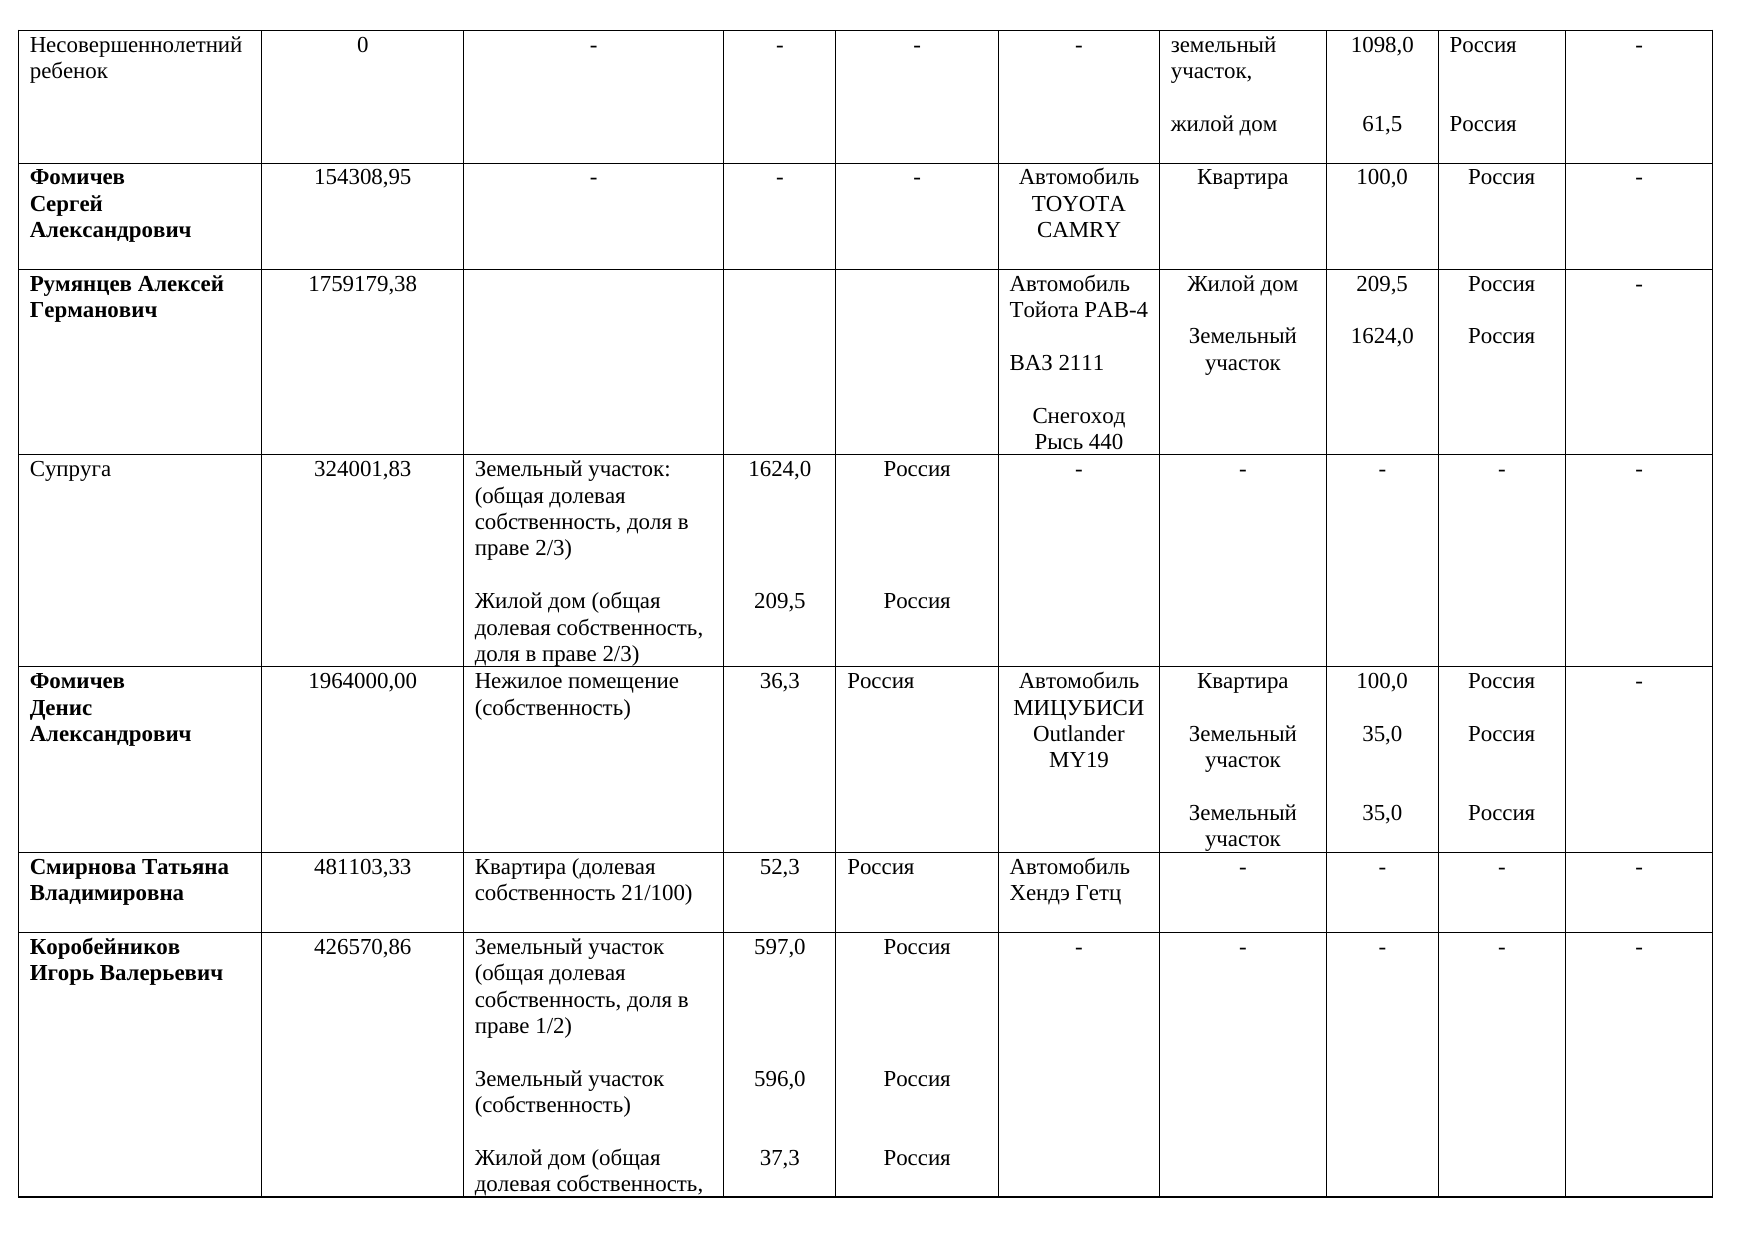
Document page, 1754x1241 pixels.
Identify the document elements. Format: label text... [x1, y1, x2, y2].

table_cell Автомобиль Тойота РАВ-4 ВАЗ 2111 Снегоход Рысь 440 [999, 270, 1159, 454]
table_cell [724, 270, 835, 454]
table_cell - [999, 455, 1159, 666]
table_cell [836, 933, 998, 1196]
table_cell - [724, 31, 835, 162]
table_cell 100,0 35,0 35,0 [1327, 667, 1438, 852]
table_cell 1624,0 209,5 [724, 455, 835, 666]
table_cell Квартира (долевая собственность 21/100) [464, 853, 723, 932]
table_cell Квартира Земельный участок Земельный участок [1160, 667, 1326, 852]
table_cell - [1566, 853, 1712, 932]
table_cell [464, 933, 723, 1196]
table_cell - [1566, 933, 1712, 1196]
table_cell Россия Россия [1439, 270, 1565, 454]
table_cell 426570,86 [262, 933, 463, 1196]
table_cell 1964000,00 [262, 667, 463, 852]
table_cell - [1160, 455, 1326, 666]
table_cell 52,3 [724, 853, 835, 932]
table_cell Россия [836, 853, 998, 932]
table_cell Фомичев Сергей Александрович [19, 164, 261, 269]
table_cell Фомичев Денис Александрович [19, 667, 261, 852]
table_cell Румянцев Алексей Германович [19, 270, 261, 454]
table_cell Автомобиль МИЦУБИСИOutlander MY19 [999, 667, 1159, 852]
table_cell - [1566, 455, 1712, 666]
table_cell Россия [1439, 164, 1565, 269]
table_cell - [1439, 455, 1565, 666]
table_cell 1759179,38 [262, 270, 463, 454]
table_cell Супруга [19, 455, 261, 666]
table_cell 100,0 [1327, 164, 1438, 269]
table_cell Жилой дом Земельный участок [1160, 270, 1326, 454]
table_cell [464, 270, 723, 454]
table_cell Автомобиль TOYOTA CAMRY [999, 164, 1159, 269]
table_cell Земельный участок: (общая долевая собственность, доля в праве 2/3) Жилой дом (общая долевая собственность, доля в праве 2/3) [464, 455, 723, 666]
table_cell - [1160, 853, 1326, 932]
table_cell - [1566, 667, 1712, 852]
table_cell - [1439, 853, 1565, 932]
table_cell - [836, 31, 998, 162]
table_cell 481103,33 [262, 853, 463, 932]
table_cell 36,3 [724, 667, 835, 852]
table_cell - [724, 164, 835, 269]
table_cell - [999, 31, 1159, 162]
table_cell - [464, 31, 723, 162]
table_cell - [1160, 933, 1326, 1196]
table_cell - [1566, 270, 1712, 454]
table_cell 154308,95 [262, 164, 463, 269]
table_cell 0 [262, 31, 463, 162]
table_cell - [1566, 164, 1712, 269]
table_cell Квартира [1160, 164, 1326, 269]
table_cell - [1439, 933, 1565, 1196]
table_cell 324001,83 [262, 455, 463, 666]
table_cell земельный участок, жилой дом [1160, 31, 1326, 162]
table_cell Россия Россия [1439, 31, 1565, 162]
table_cell - [464, 164, 723, 269]
table_cell - [1327, 853, 1438, 932]
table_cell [19, 933, 261, 1196]
table_cell Россия Россия [836, 455, 998, 666]
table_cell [724, 933, 835, 1196]
table_cell - [836, 164, 998, 269]
table_cell Россия [836, 667, 998, 852]
table_cell [836, 270, 998, 454]
table_cell Несовершеннолетний ребенок [19, 31, 261, 162]
table_cell Россия Россия Россия [1439, 667, 1565, 852]
table_cell - [1327, 933, 1438, 1196]
table_cell Автомобиль Хендэ Гетц [999, 853, 1159, 932]
table_cell Нежилое помещение (собственность) [464, 667, 723, 852]
table_cell Смирнова Татьяна Владимировна [19, 853, 261, 932]
table_cell 209,5 1624,0 [1327, 270, 1438, 454]
table_cell 1098,0 61,5 [1327, 31, 1438, 162]
table_cell - [1327, 455, 1438, 666]
table_cell - [999, 933, 1159, 1196]
table_cell - [1566, 31, 1712, 162]
